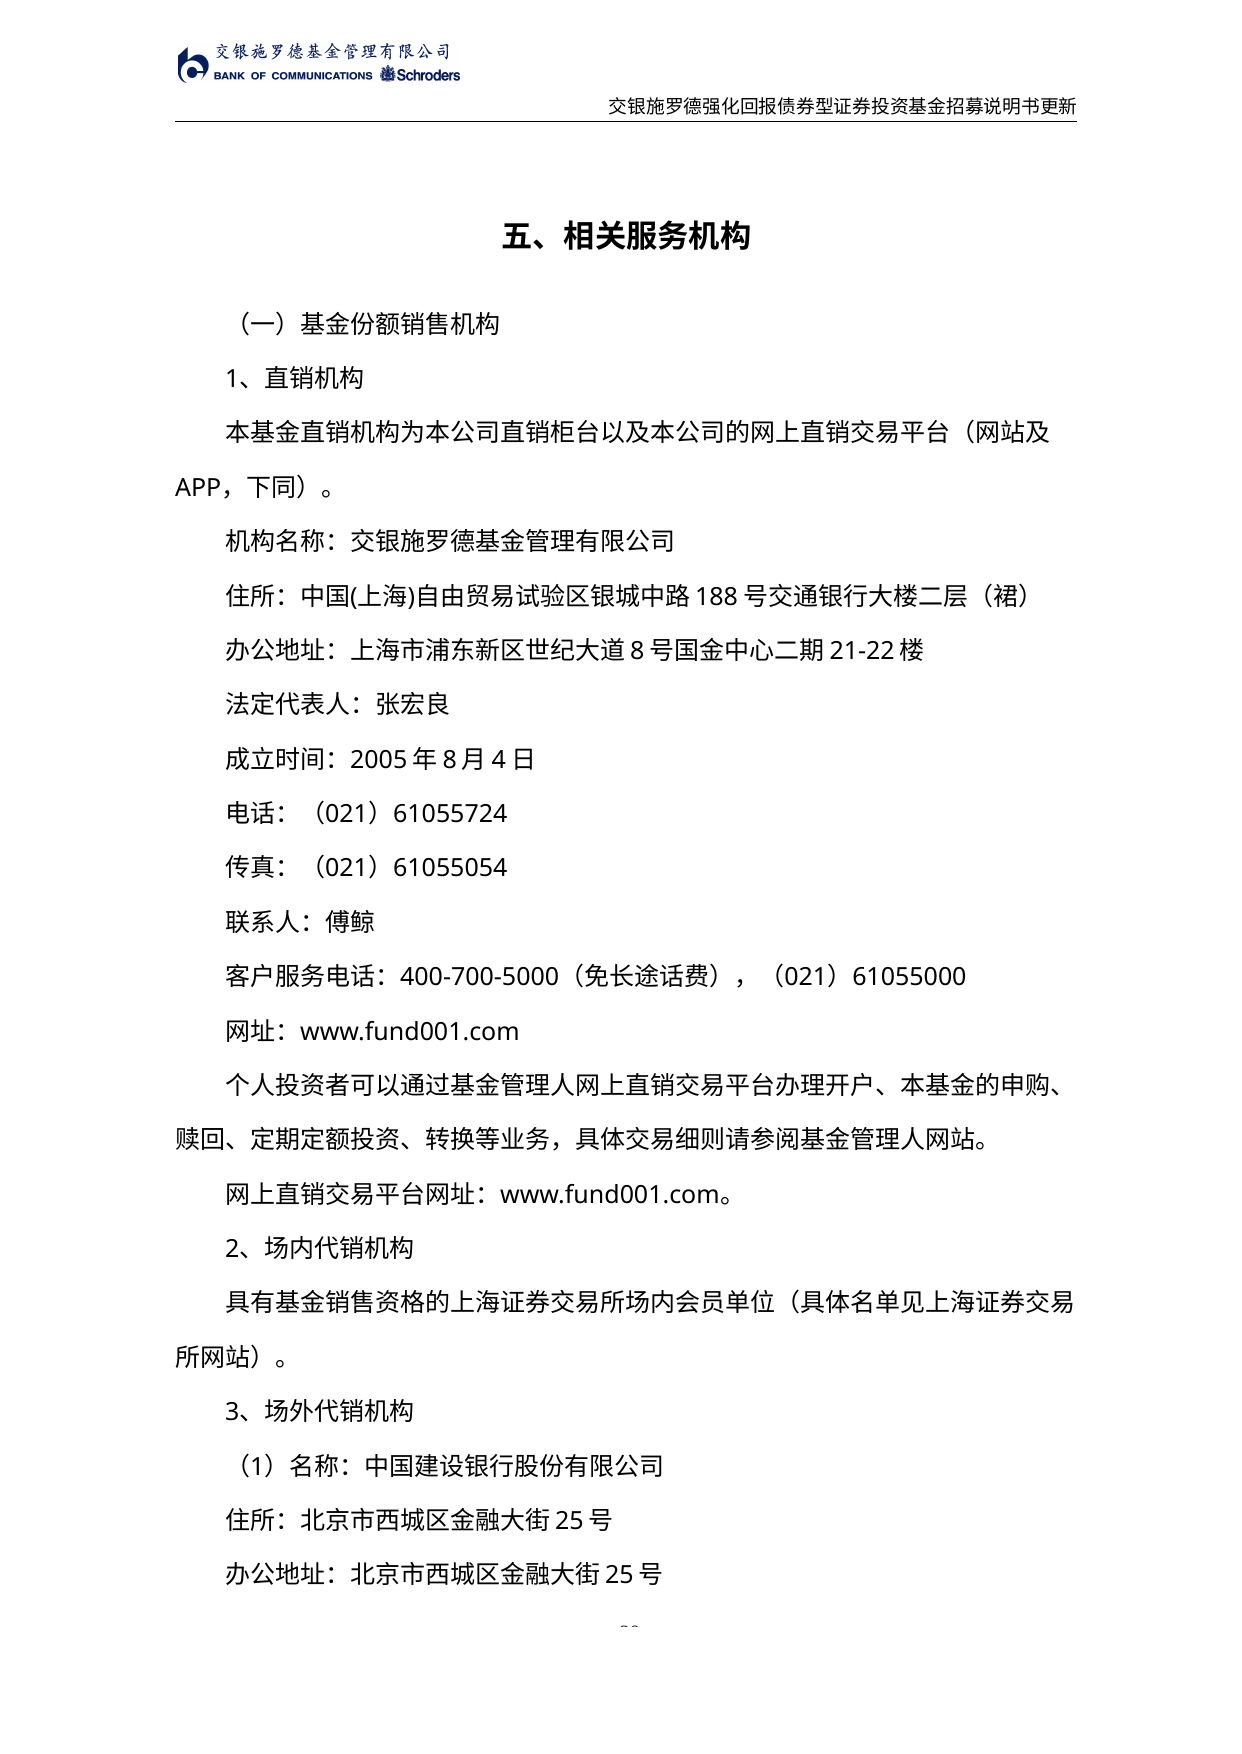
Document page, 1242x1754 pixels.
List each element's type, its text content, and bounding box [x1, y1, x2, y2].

text 传真：（021）61055054 [175, 848, 1077, 884]
text 电话：（021）61055724 [175, 793, 1077, 830]
text 网址：www.fund001.com [175, 1011, 1077, 1047]
text （1）名称：中国建设银行股份有限公司 [175, 1446, 1077, 1482]
picture [178, 43, 460, 83]
text 3、场外代销机构 [175, 1392, 1077, 1428]
text 网上直销交易平台网址：www.fund001.com。 [175, 1174, 1077, 1210]
text 客户服务电话：400-700-5000（免长途话费），（021）61055000 [175, 957, 1077, 993]
text 住所：中国(上海)自由贸易试验区银城中路188号交通银行大楼二层（裙） [175, 576, 1077, 612]
text 法定代表人：张宏良 [175, 685, 1077, 721]
text 办公地址：北京市西城区金融大街25号 [175, 1555, 1077, 1591]
text 1、直销机构 [175, 358, 1077, 395]
text 具有基金销售资格的上海证券交易所场内会员单位（具体名单见上海证券交易所网站）。 [175, 1283, 1077, 1373]
text 成立时间：2005年8月4日 [175, 739, 1077, 775]
text 本基金直销机构为本公司直销柜台以及本公司的网上直销交易平台（网站及APP，下同）。 [175, 413, 1077, 503]
text 办公地址：上海市浦东新区世纪大道8号国金中心二期21-22楼 [175, 630, 1077, 667]
text 住所：北京市西城区金融大街25号 [175, 1500, 1077, 1537]
text 联系人：傅鲸 [175, 902, 1077, 938]
subtitle 五、相关服务机构 [175, 211, 1077, 257]
text 机构名称：交银施罗德基金管理有限公司 [175, 522, 1077, 558]
text （一）基金份额销售机构 [175, 304, 1077, 340]
text 个人投资者可以通过基金管理人网上直销交易平台办理开户、本基金的申购、赎回、定期定额投资、转换等业务，具体交易细则请参阅基金管理人网站。 [175, 1065, 1077, 1156]
text 2、场内代销机构 [175, 1228, 1077, 1265]
